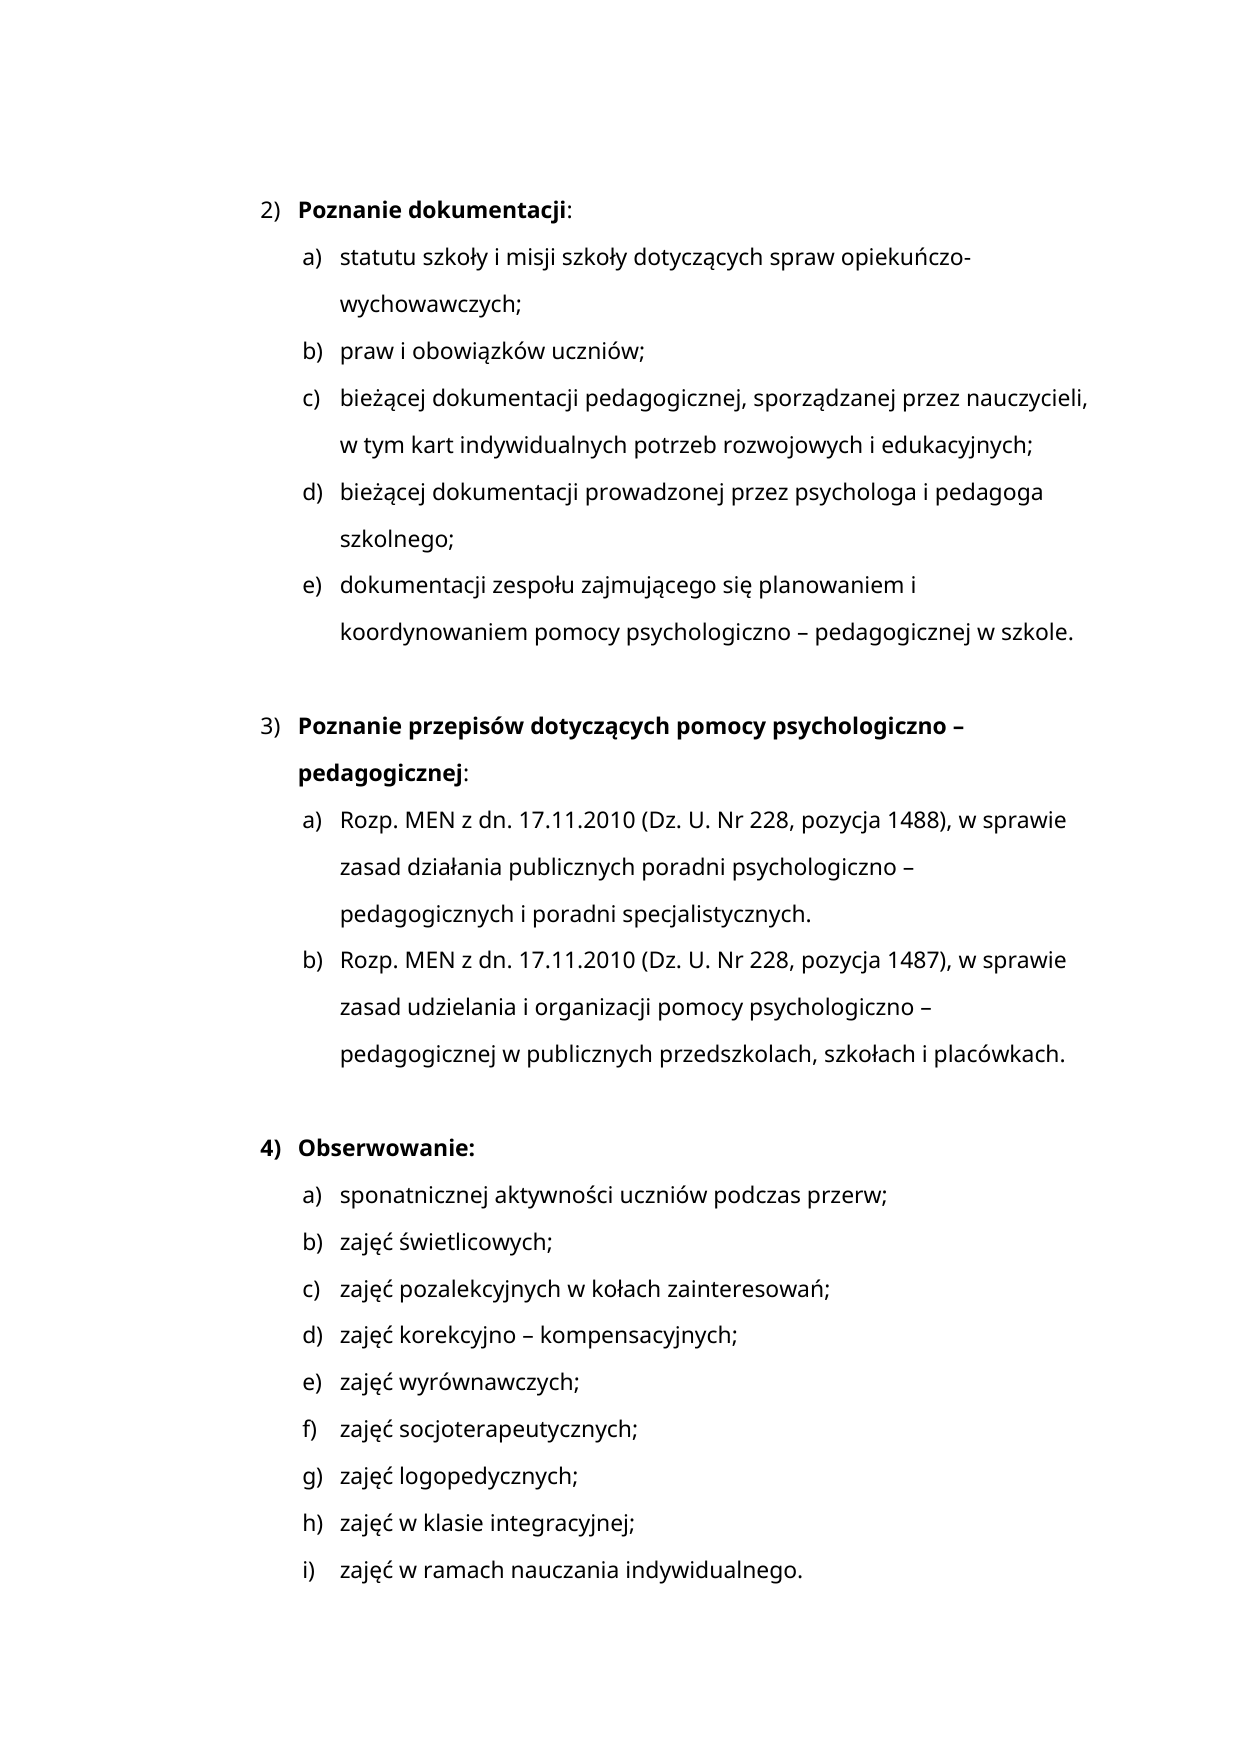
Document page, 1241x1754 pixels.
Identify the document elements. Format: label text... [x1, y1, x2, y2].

list zajęć świetlicowych; [302, 1226, 1093, 1257]
list zajęć w klasie integracyjnej; [302, 1507, 1093, 1538]
list sponatnicznej aktywności uczniów podczas przerw; [302, 1179, 1093, 1210]
list zajęć pozalekcyjnych w kołach zainteresowań; [302, 1273, 1093, 1304]
list zajęć socjoterapeutycznych; [302, 1413, 1093, 1444]
list bieżącej dokumentacji prowadzonej przez psychologa i pedagoga szkolnego; [302, 476, 1093, 554]
list zajęć korekcyjno – kompensacyjnych; [302, 1319, 1093, 1351]
list zajęć w ramach nauczania indywidualnego. [302, 1554, 1093, 1585]
list zajęć logopedycznych; [302, 1460, 1093, 1491]
list praw i obowiązków uczniów; [302, 335, 1093, 366]
list zajęć wyrównawczych; [302, 1366, 1093, 1398]
list Rozp. MEN z dn. 17.11.2010 (Dz. U. Nr 228, pozycja 1487), w sprawie zasad udzielania i organizacji pomocy psychologiczno – pedagogicznej w publicznych przedszkolach, szkołach i placówkach. [302, 944, 1093, 1069]
list dokumentacji zespołu zajmującego się planowaniem i koordynowaniem pomocy psychologiczno – pedagogicznej w szkole. [302, 569, 1093, 648]
list Poznanie dokumentacji: [260, 194, 1093, 226]
list Poznanie przepisów dotyczących pomocy psychologiczno – pedagogicznej: [260, 710, 1093, 788]
list Rozp. MEN z dn. 17.11.2010 (Dz. U. Nr 228, pozycja 1488), w sprawie zasad działania publicznych poradni psychologiczno – pedagogicznych i poradni specjalistycznych. [302, 804, 1093, 929]
list statutu szkoły i misji szkoły dotyczących spraw opiekuńczo-wychowawczych; [302, 241, 1093, 319]
list bieżącej dokumentacji pedagogicznej, sporządzanej przez nauczycieli, w tym kart indywidualnych potrzeb rozwojowych i edukacyjnych; [302, 382, 1093, 460]
list Obserwowanie: [260, 1132, 1093, 1163]
